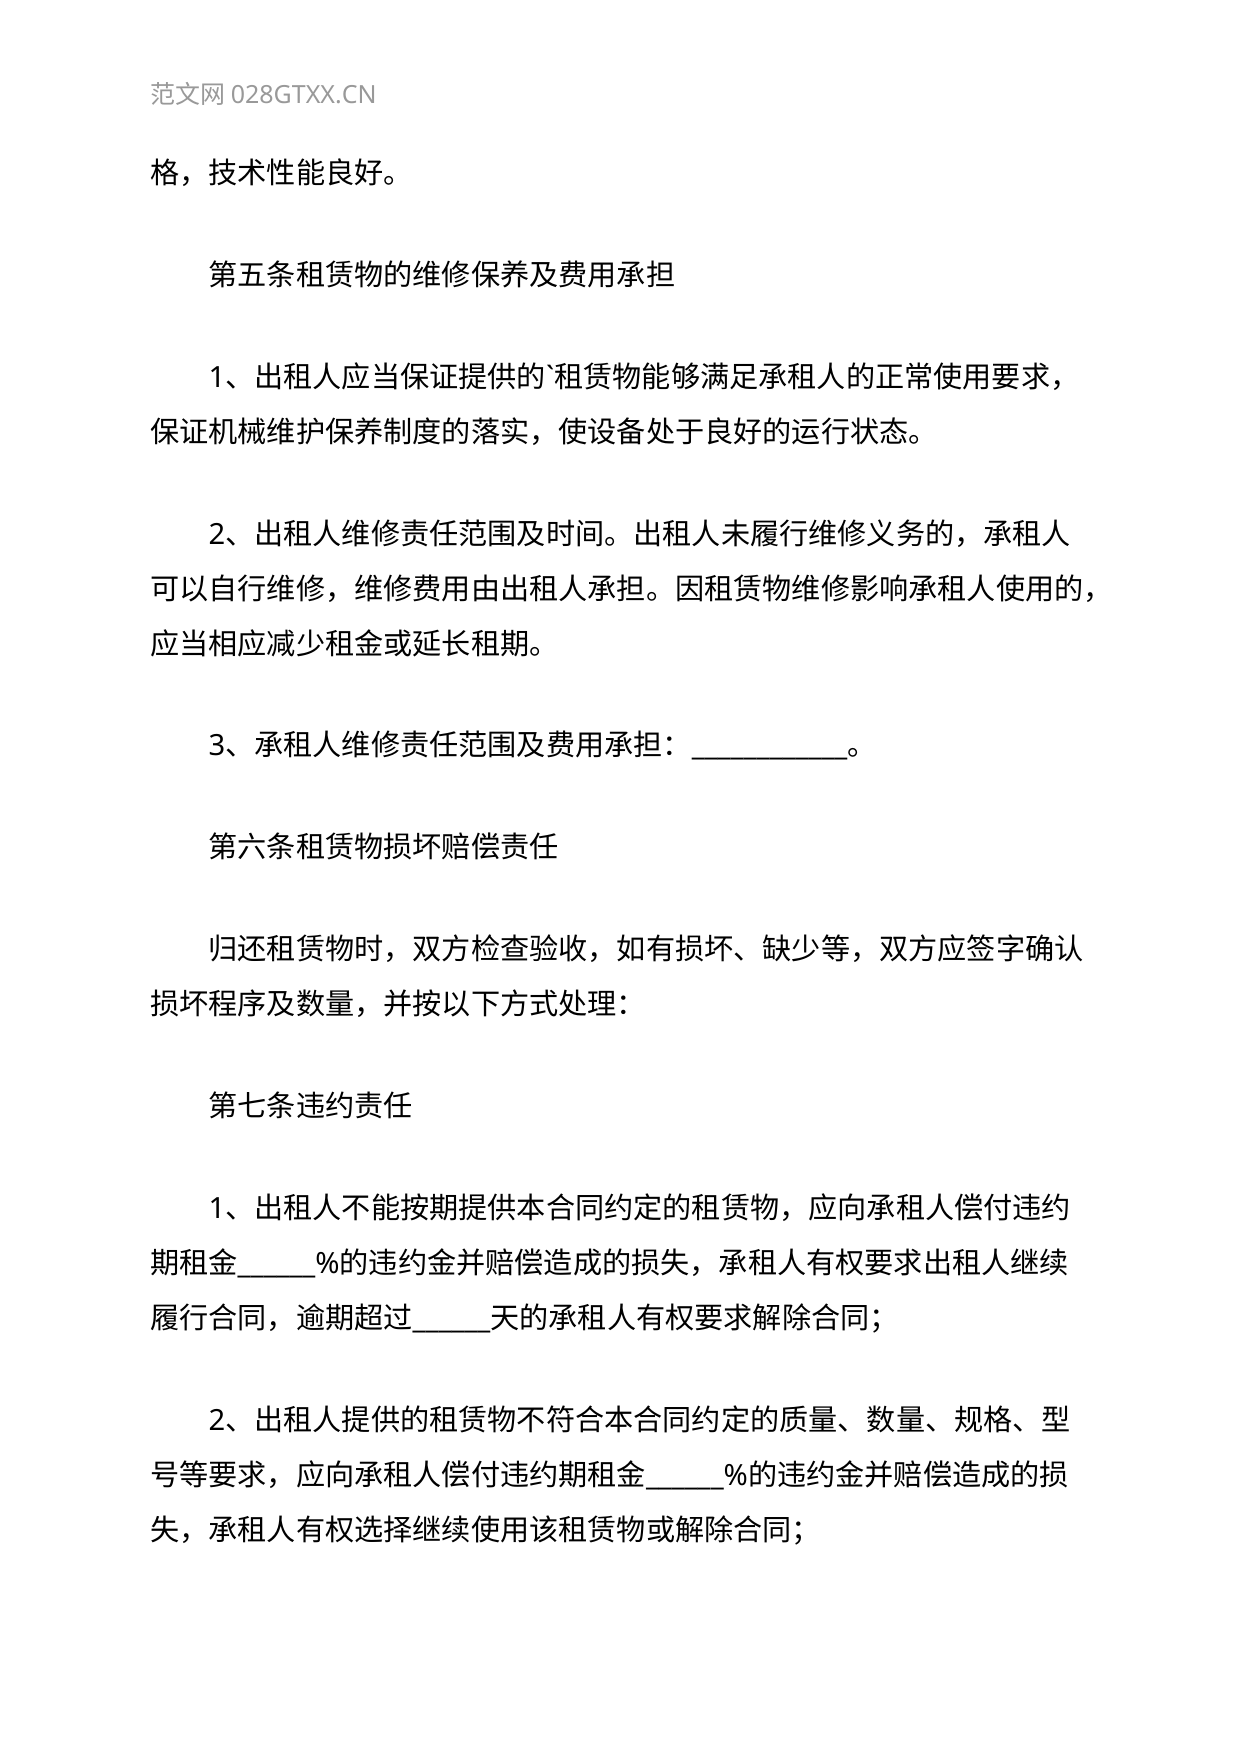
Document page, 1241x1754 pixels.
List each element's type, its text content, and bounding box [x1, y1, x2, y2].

text 第七条违约责任 [150, 1082, 1090, 1125]
text 归还租赁物时，双方检查验收，如有损坏、缺少等，双方应签字确认损坏程序及数量，并按以下方式处理： [150, 926, 1090, 1023]
text 第六条租赁物损坏赔偿责任 [150, 824, 1090, 866]
text 1、出租人应当保证提供的`租赁物能够满足承租人的正常使用要求，保证机械维护保养制度的落实，使设备处于良好的运行状态。 [150, 353, 1090, 451]
text 2、出租人维修责任范围及时间。出租人未履行维修义务的，承租人可以自行维修，维修费用由出租人承担。因租赁物维修影响承租人使用的，应当相应减少租金或延长租期。 [150, 510, 1090, 662]
text 3、承租人维修责任范围及费用承担：____________。 [150, 722, 1090, 764]
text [150, 150, 1090, 192]
text 2、出租人提供的租赁物不符合本合同约定的质量、数量、规格、型号等要求，应向承租人偿付违约期租金______%的违约金并赔偿造成的损失，承租人有权选择继续使用该租赁物或解除合同； [150, 1396, 1090, 1548]
text 第五条租赁物的维修保养及费用承担 [150, 252, 1090, 294]
text 1、出租人不能按期提供本合同约定的租赁物，应向承租人偿付违约期租金______%的违约金并赔偿造成的损失，承租人有权要求出租人继续履行合同，逾期超过______天的承租人有权要求解除合同； [150, 1184, 1090, 1337]
